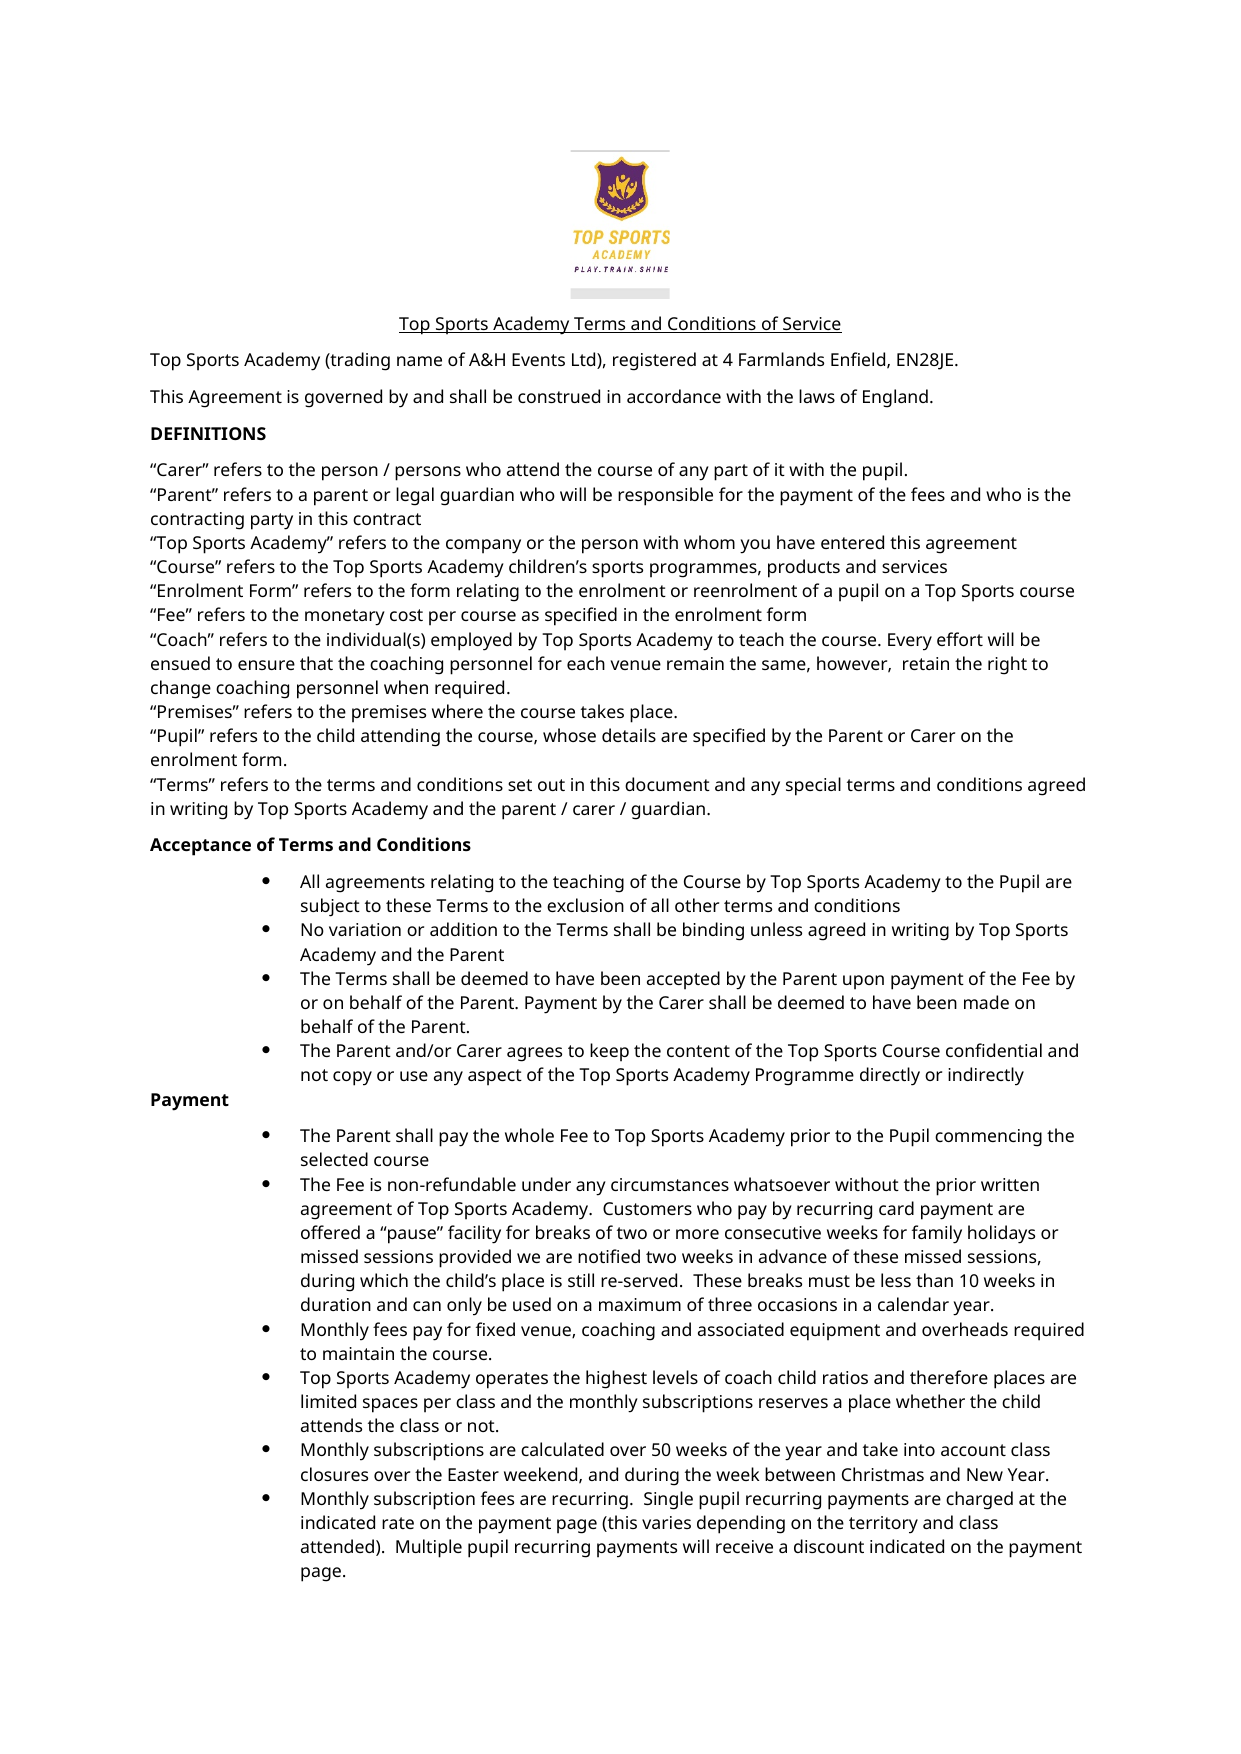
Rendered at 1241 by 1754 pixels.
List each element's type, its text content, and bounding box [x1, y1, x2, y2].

list The Terms shall be deemed to have been accepted by the Parent upon payment of the Fee by or on behalf of the Parent. Payment by the Carer shall be deemed to have been made on behalf of the Parent. [262, 966, 1090, 1039]
list Monthly subscriptions are calculated over 50 weeks of the year and take into account class closures over the Easter weekend, and during the week between Christmas and New Year. [262, 1438, 1090, 1486]
list The Fee is non-refundable under any circumstances whatsoever without the prior written agreement of Top Sports Academy. Customers who pay by recurring card payment are offered a “pause” facility for breaks of two or more consecutive weeks for family holidays or missed sessions provided we are notified two weeks in advance of these missed sessions, during which the child’s place is still re-served. These breaks must be less than 10 weeks in duration and can only be used on a maximum of three occasions in a calendar year. [262, 1172, 1090, 1317]
text “Carer” refers to the person / persons who attend the course of any part of it with the pupil. “Parent” refers to a parent or legal guardian who will be responsible for the payment of the fees and who is the contracting party in this contract “Top Sports Academy” refers to the company or the person with whom you have entered this agreement “Course” refers to the Top Sports Academy children’s sports programmes, products and services “Enrolment Form” refers to the form relating to the enrolment or reenrolment of a pupil on a Top Sports course “Fee” refers to the monetary cost per course as specified in the enrolment form “Coach” refers to the individual(s) employed by Top Sports Academy to teach the course. Every effort will be ensued to ensure that the coaching personnel for each venue remain the same, however, retain the right to change coaching personnel when required. “Premises” refers to the premises where the course takes place. “Pupil” refers to the child attending the course, whose details are specified by the Parent or Carer on the enrolment form. “Terms” refers to the terms and conditions set out in this document and any special terms and conditions agreed in writing by Top Sports Academy and the parent / carer / guardian. [150, 458, 1090, 820]
text This Agreement is governed by and shall be construed in accordance with the laws of England. [150, 384, 1090, 409]
text Payment [150, 1087, 1090, 1111]
list The Parent and/or Carer agrees to keep the content of the Top Sports Course confidential and not copy or use any aspect of the Top Sports Academy Programme directly or indirectly [262, 1039, 1090, 1087]
list Monthly subscription fees are recurring. Single pupil recurring payments are charged at the indicated rate on the payment page (this varies depending on the territory and class attended). Multiple pupil recurring payments will receive a discount indicated on the payment page. [262, 1486, 1090, 1583]
text Top Sports Academy (trading name of A&H Events Ltd), registered at 4 Farmlands Enfield, EN28JE. [150, 348, 1090, 372]
list Monthly fees pay for fixed venue, coaching and associated equipment and overheads required to maintain the course. [262, 1317, 1090, 1365]
text DEFINITIONS [150, 421, 1090, 445]
text Top Sports Academy Terms and Conditions of Service [150, 311, 1090, 335]
list The Parent shall pay the whole Fee to Top Sports Academy prior to the Pupil commencing the selected course [262, 1124, 1090, 1172]
list Top Sports Academy operates the highest levels of coach child ratios and therefore places are limited spaces per class and the monthly subscriptions reserves a place whether the child attends the class or not. [262, 1365, 1090, 1438]
list All agreements relating to the teaching of the Course by Top Sports Academy to the Pupil are subject to these Terms to the exclusion of all other terms and conditions [262, 869, 1090, 918]
text Acceptance of Terms and Conditions [150, 833, 1090, 857]
list No variation or addition to the Terms shall be binding unless agreed in writing by Top Sports Academy and the Parent [262, 918, 1090, 966]
picture [570, 150, 670, 299]
